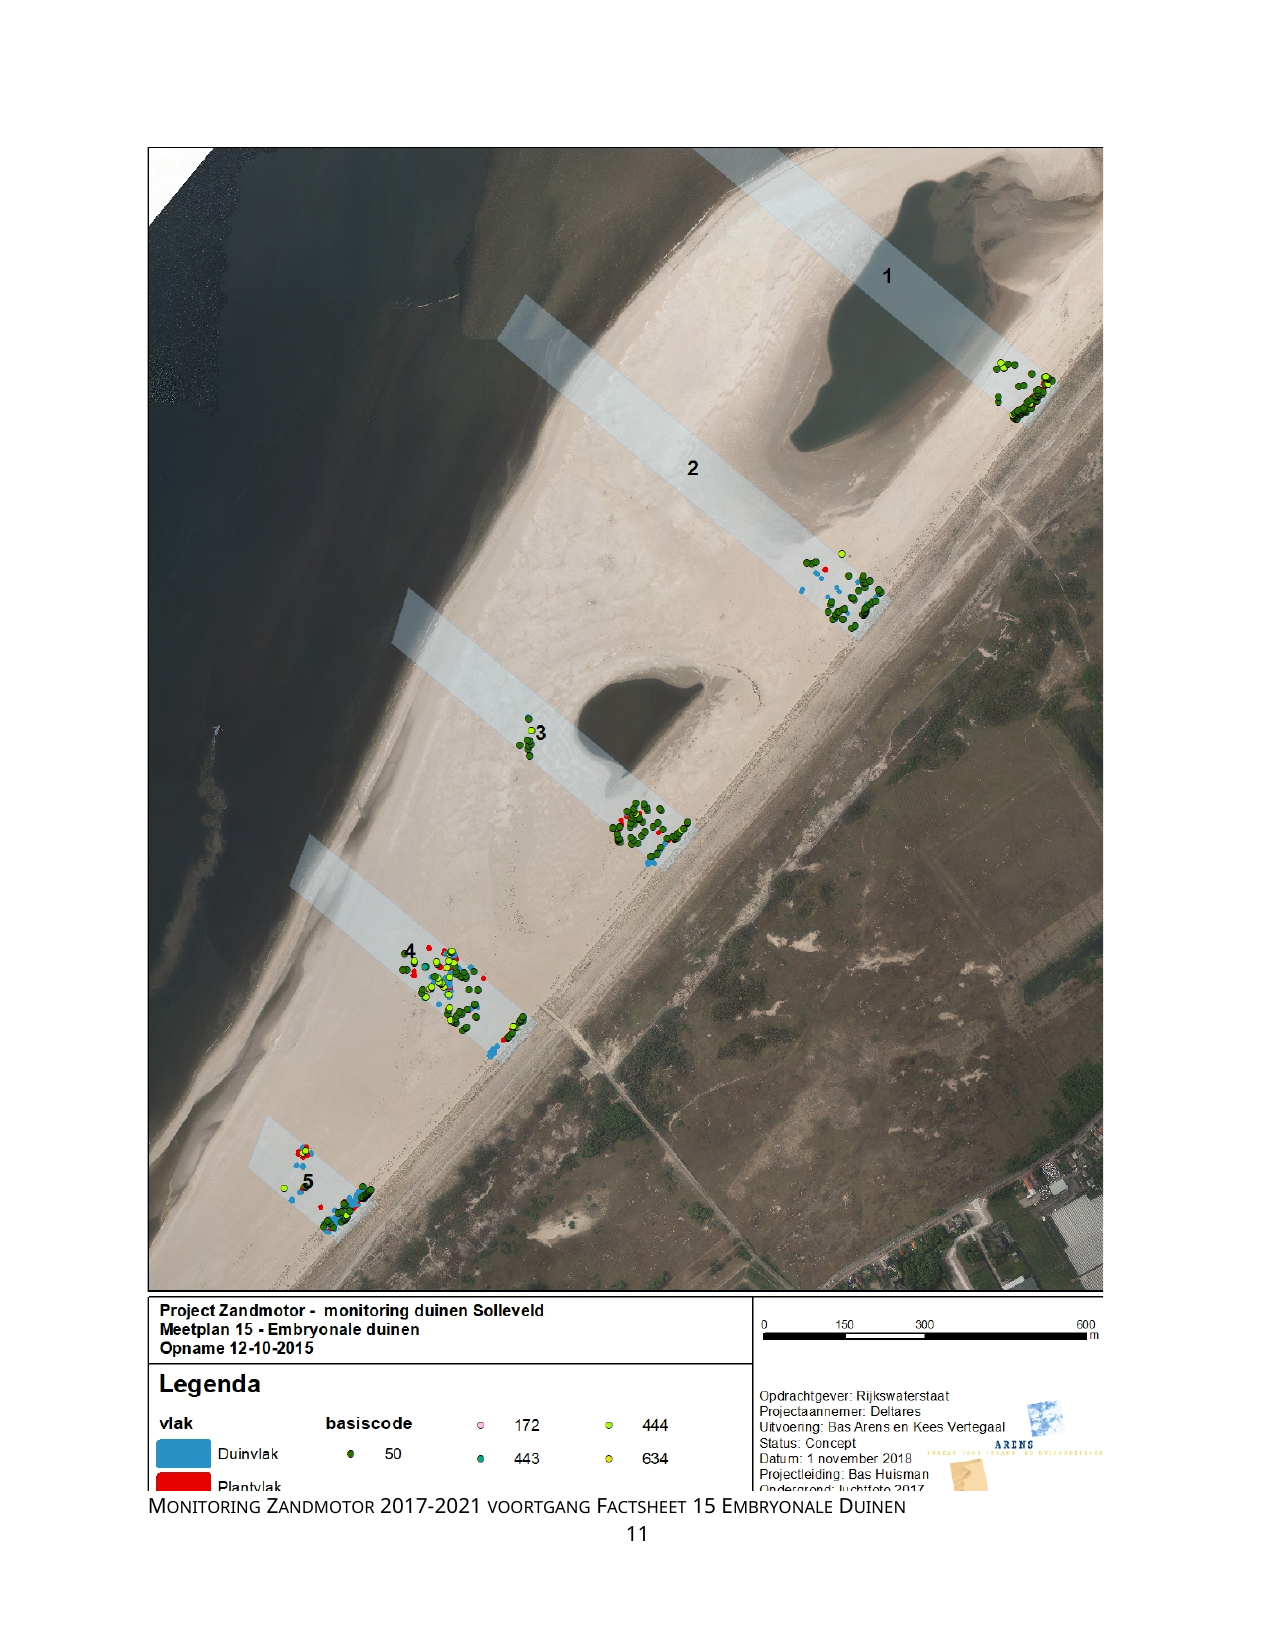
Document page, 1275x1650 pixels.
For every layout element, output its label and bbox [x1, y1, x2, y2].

picture [147, 147, 1104, 1491]
